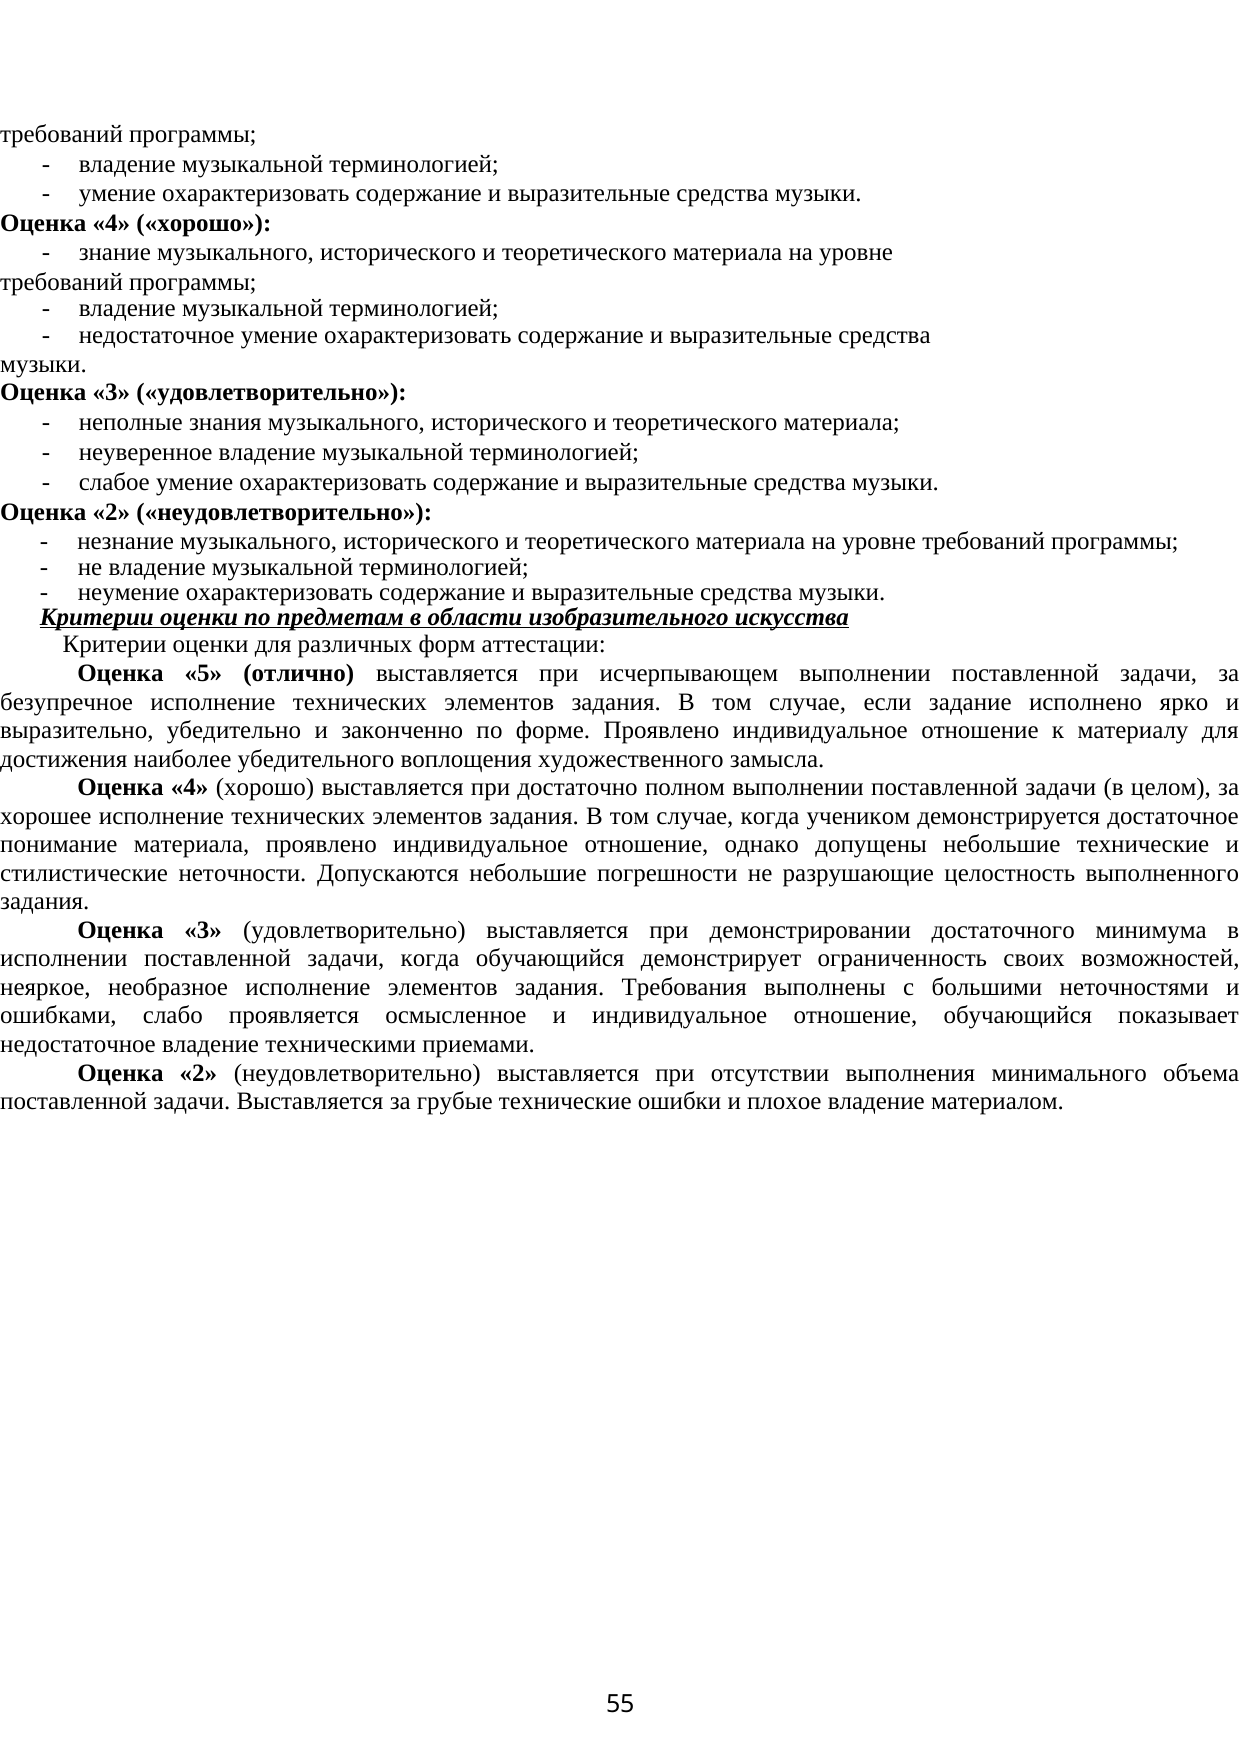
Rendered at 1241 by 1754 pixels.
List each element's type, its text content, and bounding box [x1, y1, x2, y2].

list владение музыкальной терминологией; [42, 148, 1240, 178]
text требований программы; [0, 119, 1240, 148]
list слабое умение охарактеризовать содержание и выразительные средства музыки. [42, 467, 1240, 497]
text Оценка «2» (неудовлетворительно) выставляется при отсутствии выполнения минимального объема поставленной задачи. Выставляется за грубые технические ошибки и плохое владение материалом. [0, 1058, 1240, 1115]
text Оценка «3» («удовлетворительно»): [0, 378, 1240, 407]
text музыки. [0, 349, 1240, 378]
text Оценка «2» («неудовлетворительно»): [0, 497, 1240, 527]
text Оценка «5» (отлично) выставляется при исчерпывающем выполнении поставленной задачи, за безупречное исполнение технических элементов задания. В том случае, если задание исполнено ярко и выразительно, убедительно и законченно по форме. Проявлено индивидуальное отношение к материалу для достижения наиболее убедительного воплощения художественного замысла. [0, 659, 1240, 773]
list не владение музыкальной терминологией; [39, 555, 1240, 580]
list неуверенное владение музыкальной терминологией; [42, 437, 1240, 467]
list владение музыкальной терминологией; [42, 296, 1240, 321]
list недостаточное умение охарактеризовать содержание и выразительные средства [42, 321, 1240, 349]
text требований программы; [0, 266, 1240, 296]
list умение охарактеризовать содержание и выразительные средства музыки. [42, 178, 1240, 207]
list неумение охарактеризовать содержание и выразительные средства музыки. [39, 580, 1240, 605]
text Оценка «3» (удовлетворительно) выставляется при демонстрировании достаточного минимума в исполнении поставленной задачи, когда обучающийся демонстрирует ограниченность своих возможностей, неяркое, необразное исполнение элементов задания. Требования выполнены с большими неточностями и ошибками, слабо проявляется осмысленное и индивидуальное отношение, обучающийся показывает недостаточное владение техническими приемами. [0, 916, 1240, 1058]
list незнание музыкального, исторического и теоретического материала на уровне требований программы; [39, 527, 1240, 555]
text Критерии оценки для различных форм аттестации: [62, 630, 1240, 659]
text Оценка «4» («хорошо»): [0, 207, 1240, 237]
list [42, 237, 1240, 266]
text Критерии оценки по предметам в области изобразительного искусства [39, 605, 1240, 630]
list неполные знания музыкального, исторического и теоретического материала; [42, 407, 1240, 437]
text Оценка «4» (хорошо) выставляется при достаточно полном выполнении поставленной задачи (в целом), за хорошее исполнение технических элементов задания. В том случае, когда учеником демонстрируется достаточное понимание материала, проявлено индивидуальное отношение, однако допущены небольшие технические и стилистические неточности. Допускаются небольшие погрешности не разрушающие целостность выполненного задания. [0, 773, 1240, 916]
